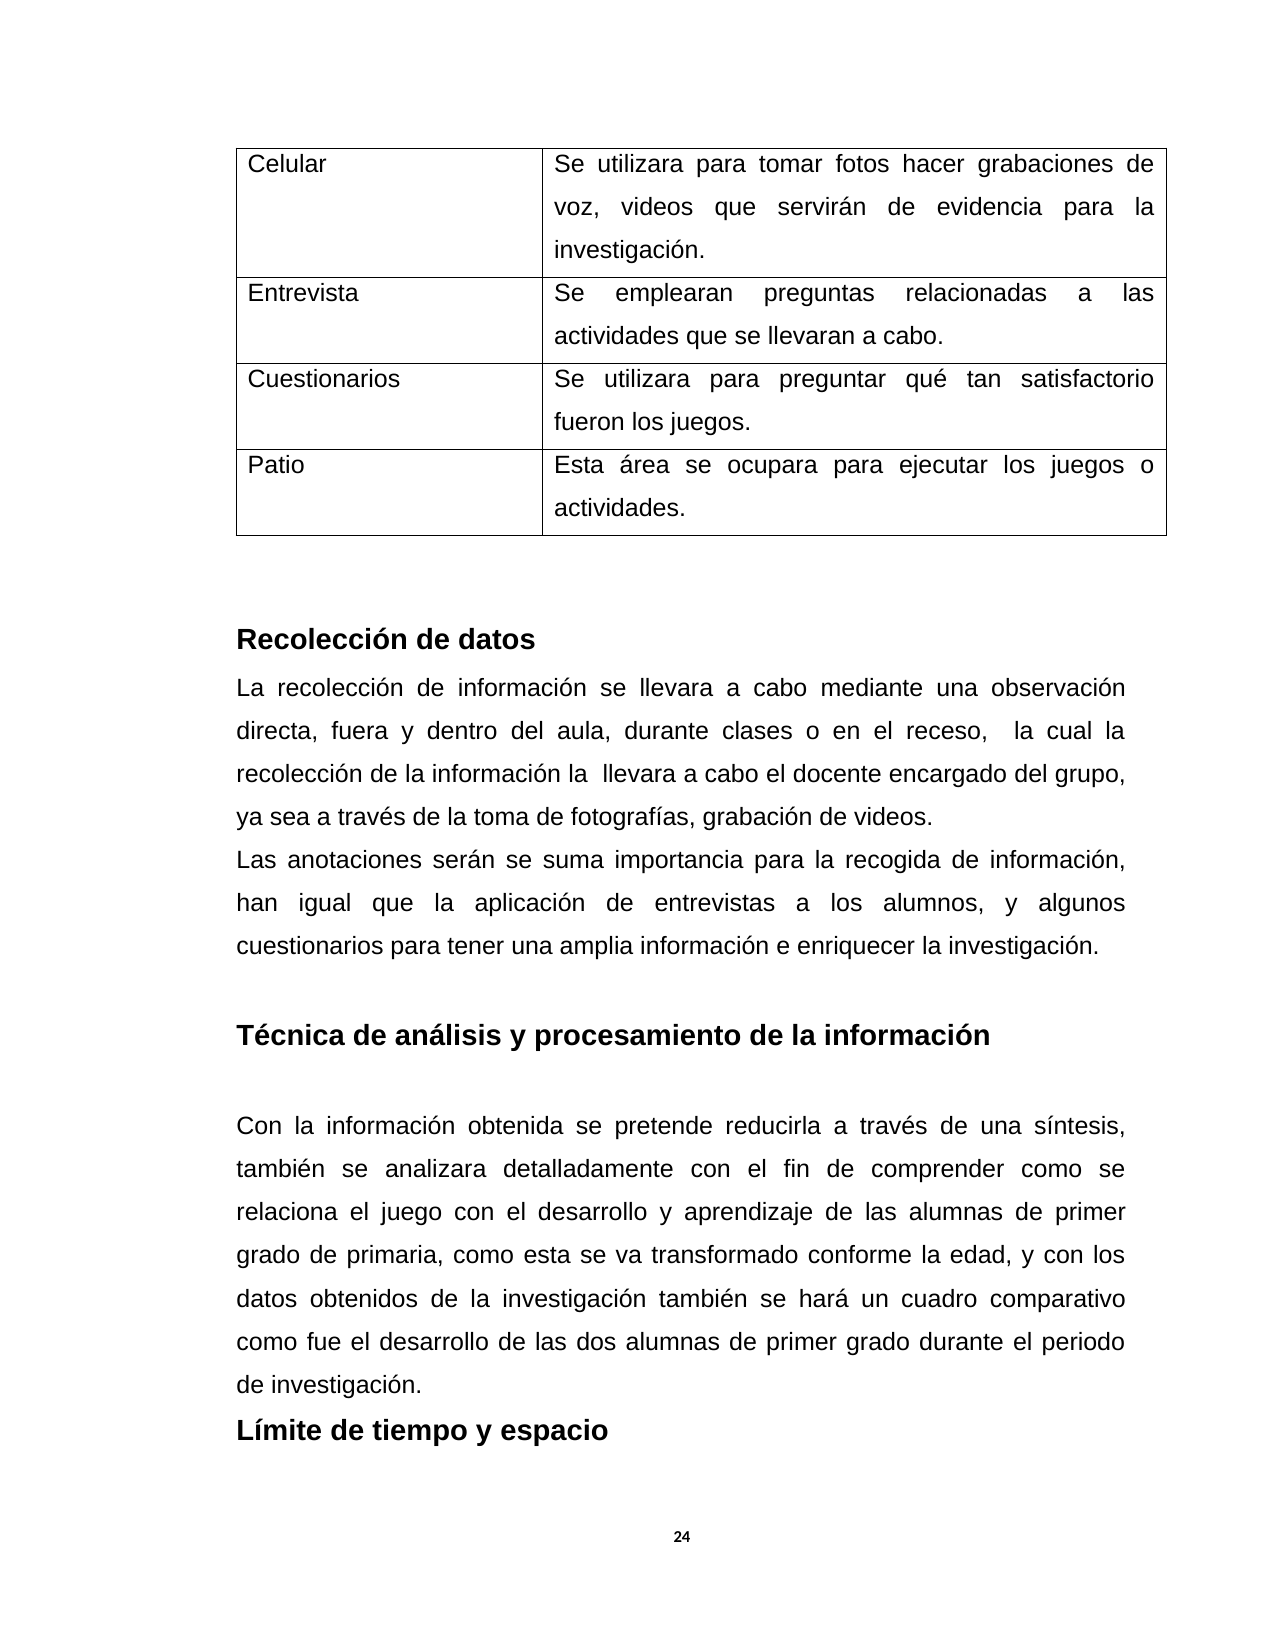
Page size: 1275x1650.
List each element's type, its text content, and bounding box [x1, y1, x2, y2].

table_cell Cuestionarios [237, 364, 542, 449]
table_cell Celular [237, 149, 542, 277]
table_cell Se utilizara para preguntar qué tan satisfactorio fueron los juegos. [543, 364, 1166, 449]
text Técnica de análisis y procesamiento de la información [236, 1018, 1127, 1051]
text Recolección de datos [236, 622, 1127, 656]
table_cell Patio [237, 450, 542, 535]
table_cell Esta área se ocupara para ejecutar los juegos o actividades. [543, 450, 1166, 535]
table_cell Entrevista [237, 278, 542, 363]
table_cell Se emplearan preguntas relacionadas a las actividades que se llevaran a cabo. [543, 278, 1166, 363]
text Límite de tiempo y espacio [236, 1413, 1127, 1446]
text La recolección de información se llevara a cabo mediante una observación directa, fuera y dentro del aula, durante clases o en el receso, la cual la recolección de la información la llevara a cabo el docente encargado del grupo, ya sea a través de la toma de fotografías, grabación de videos. [236, 673, 1127, 831]
text Las anotaciones serán se suma importancia para la recogida de información, han igual que la aplicación de entrevistas a los alumnos, y algunos cuestionarios para tener una amplia información e enriquecer la investigación. [236, 845, 1127, 960]
table_cell Se utilizara para tomar fotos hacer grabaciones de voz, videos que servirán de evidencia para la investigación. [543, 149, 1166, 277]
text Con la información obtenida se pretende reducirla a través de una síntesis, también se analizara detalladamente con el fin de comprender como se relaciona el juego con el desarrollo y aprendizaje de las alumnas de primer grado de primaria, como esta se va transformado conforme la edad, y con los datos obtenidos de la investigación también se hará un cuadro comparativo como fue el desarrollo de las dos alumnas de primer grado durante el periodo de investigación. [236, 1111, 1127, 1398]
